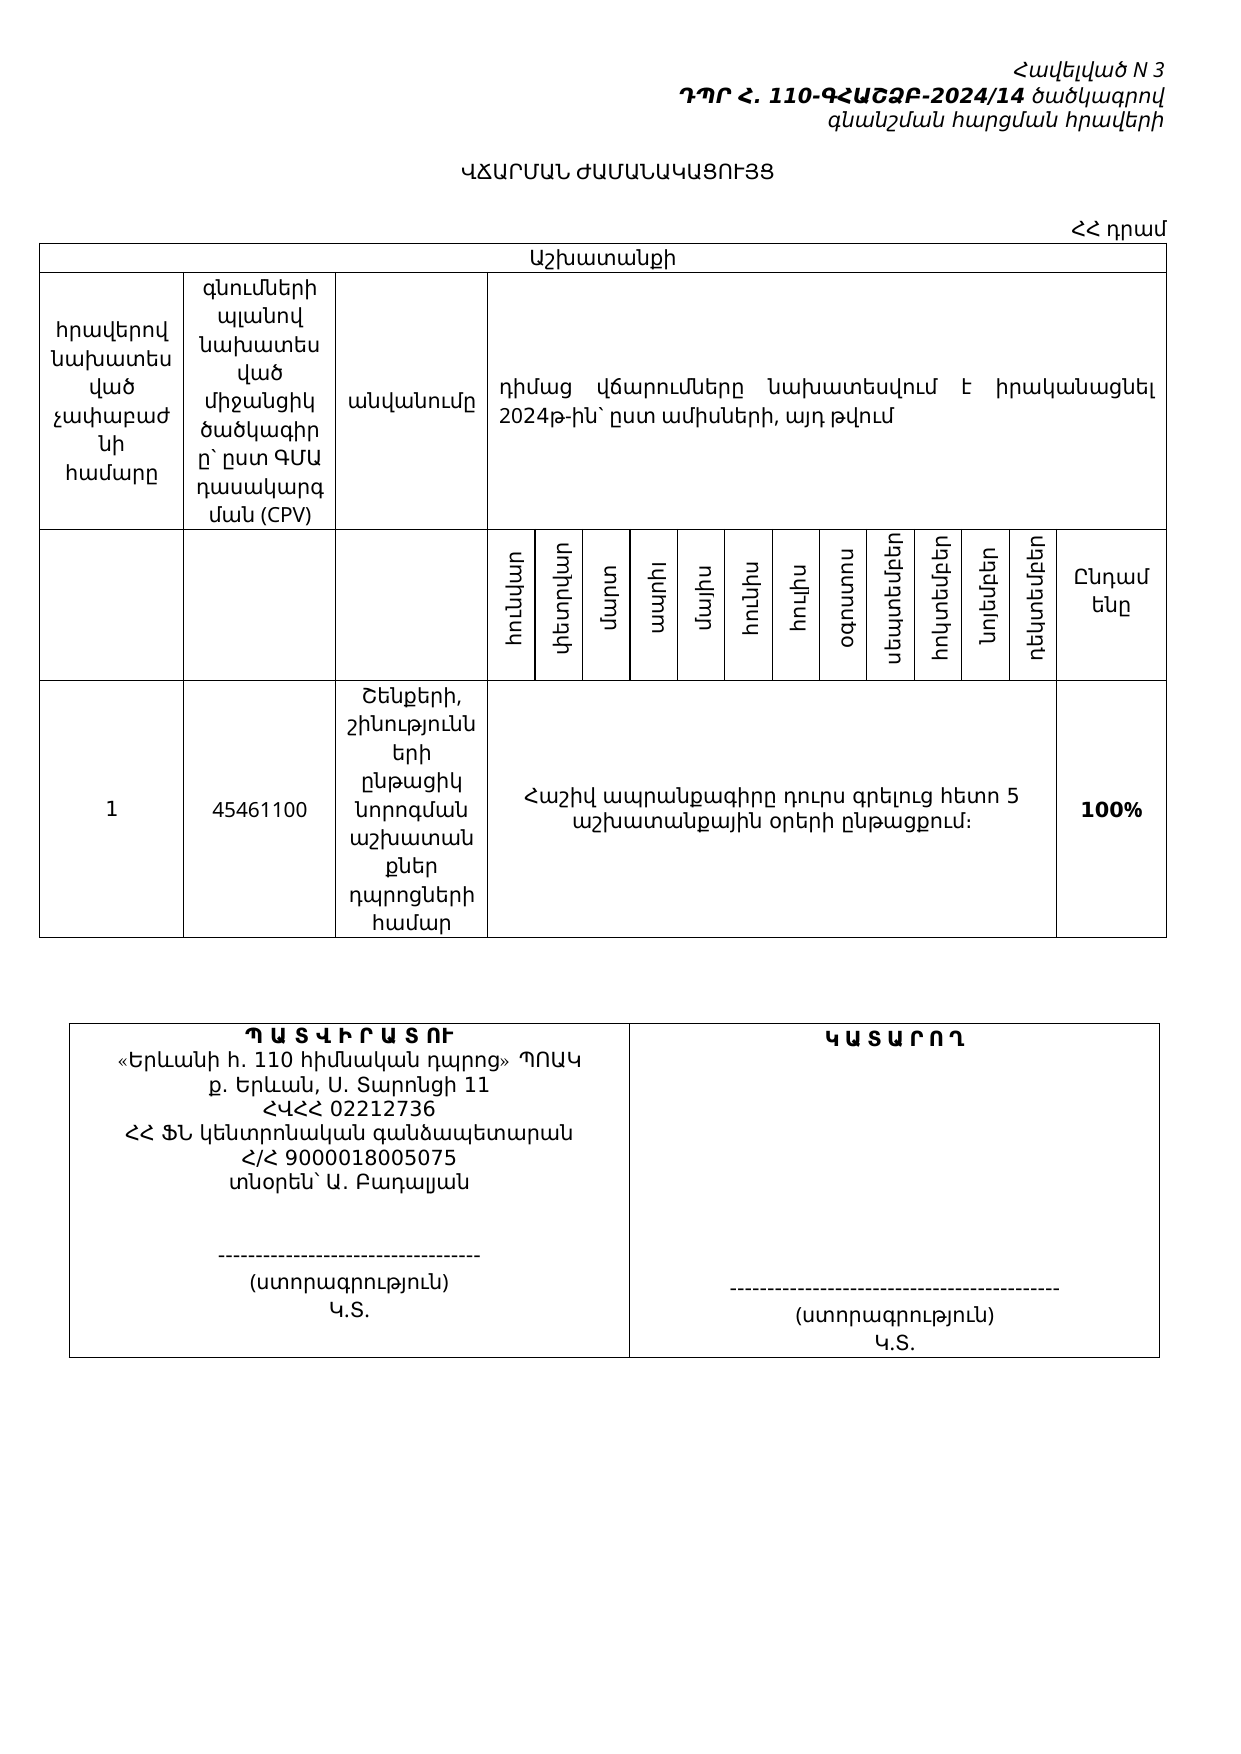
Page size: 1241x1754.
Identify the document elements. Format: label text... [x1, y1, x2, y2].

table_cell Շենքերի, շինությունների ընթացիկ նորոգման աշխատանքներ դպրոցների համար [336, 681, 487, 937]
table_cell մարտ [583, 530, 629, 680]
text ՎՃԱՐՄԱՆ ԺԱՄԱՆԱԿԱՑՈՒՅՑ [69, 157, 1167, 185]
table_cell Հաշիվ ապրանքագիրը դուրս գրելուց հետո 5 աշխատանքային օրերի ընթացքում։ [488, 681, 1056, 937]
table_cell 45461100 [184, 681, 335, 937]
table_cell [40, 530, 183, 680]
table_cell Ընդամենը [1057, 530, 1166, 680]
table_cell հունվար [488, 530, 534, 680]
table_cell անվանումը [336, 273, 487, 529]
table_cell դեկտեմբեր [1010, 530, 1056, 680]
text Հավելված N 3 [69, 56, 1167, 84]
table_cell հոկտեմբեր [915, 530, 961, 680]
table_cell 1 [40, 681, 183, 937]
table_cell [184, 530, 335, 680]
table_cell փետրվար [536, 530, 582, 680]
table_cell նոյեմբեր [962, 530, 1009, 680]
table_cell դիմաց վճարումները նախատեսվում է իրականացնել 2024թ-ին` ըստ ամիսների, այդ թվում [488, 273, 1166, 529]
text գնանշման հարցման հրավերի [69, 108, 1167, 132]
table_cell 100% [1057, 681, 1166, 937]
table_cell մայիս [678, 530, 724, 680]
table_cell սեպտեմբեր [867, 530, 914, 680]
table_header Աշխատանքի [40, 244, 1166, 272]
text ՀՀ դրամ [69, 185, 1167, 242]
table_cell հրավերով նախատեսված չափաբաժնի համարը [40, 273, 183, 529]
table_header Պ Ա Տ Վ Ի Ր Ա Տ ՈՒ Երևանի հ․ 110 հիմնական դպրոց ՊՈԱԿ ք․ Երևան, Ս․ Տարոնցի 11 ՀՎՀՀ 02212736 ՀՀ ՖՆ կենտրոնական գանձապետարան Հ/Հ 9000018005075 տնօրեն՝ Ա․ Բադալյան ----------------------------------- (ստորագրություն) Կ.Տ. [70, 1024, 629, 1357]
table_cell ապրիլ [631, 530, 677, 680]
table_cell օգոստոս [820, 530, 866, 680]
table_cell հունիս [725, 530, 772, 680]
table_cell [336, 530, 487, 680]
table_cell հուլիս [773, 530, 819, 680]
table_header Կ Ա Տ Ա Ր Ո Ղ -------------------------------------------- (ստորագրություն) Կ.Տ. [630, 1024, 1159, 1357]
table_cell գնումների պլանով նախատեսված միջանցիկ ծածկագիրը` ըստ ԳՄԱ դասակարգման (CPV) [184, 273, 335, 529]
text ԴՊՐ Հ․ 110-ԳՀԱՇՁԲ-2024/14 ծածկագրով [69, 84, 1167, 108]
